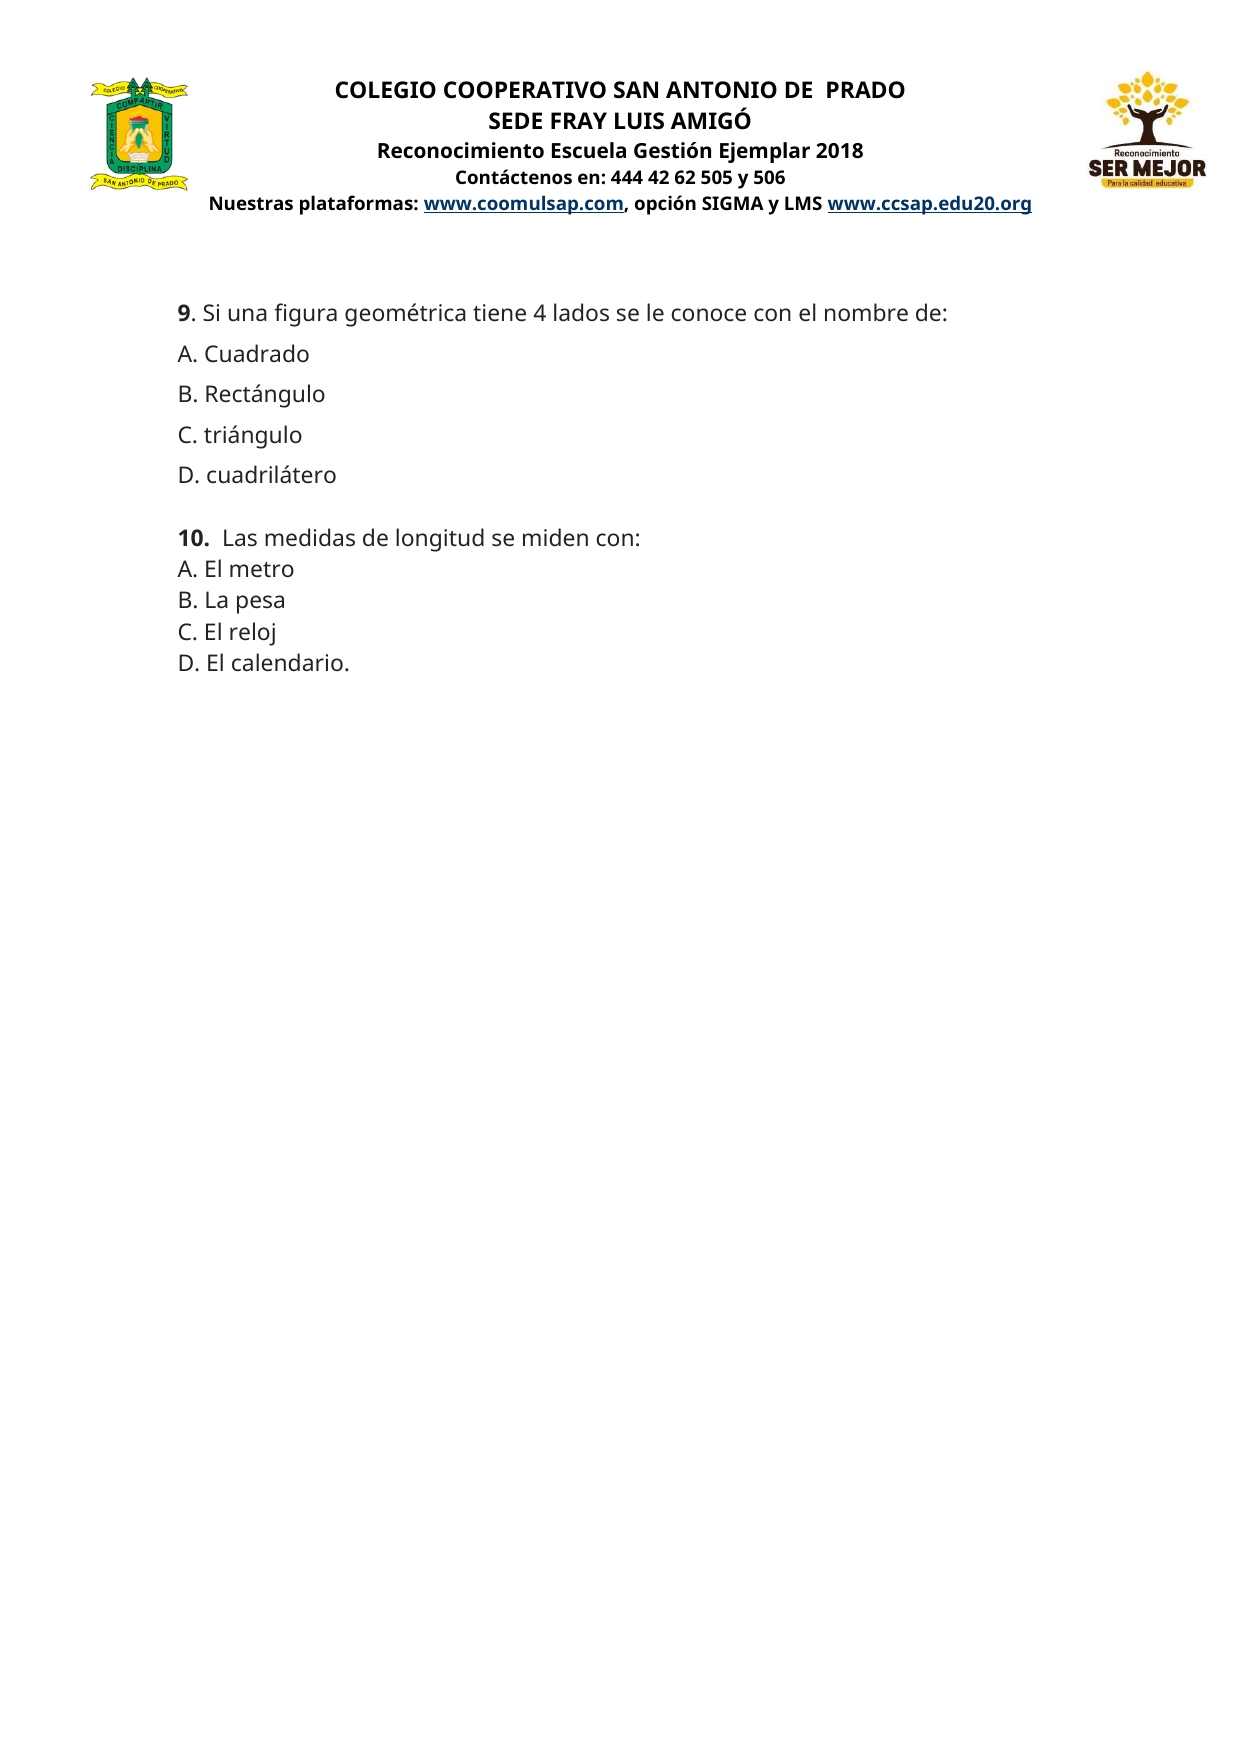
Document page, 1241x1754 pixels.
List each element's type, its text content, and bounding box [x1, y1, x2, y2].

picture [81, 76, 193, 196]
text C. El reloj [177, 616, 1063, 647]
text D. cuadrilátero [177, 450, 1063, 491]
picture [1081, 62, 1210, 196]
text A. El metro [177, 553, 1063, 584]
text B. La pesa [177, 584, 1063, 616]
text A. Cuadrado [177, 328, 1063, 369]
text C. triángulo [177, 409, 1063, 450]
text D. El calendario. [177, 647, 1063, 678]
text B. Rectángulo [177, 369, 1063, 409]
text 9. Si una figura geométrica tiene 4 lados se le conoce con el nombre de: [177, 288, 1063, 328]
text 10. Las medidas de longitud se miden con: [177, 522, 1063, 553]
